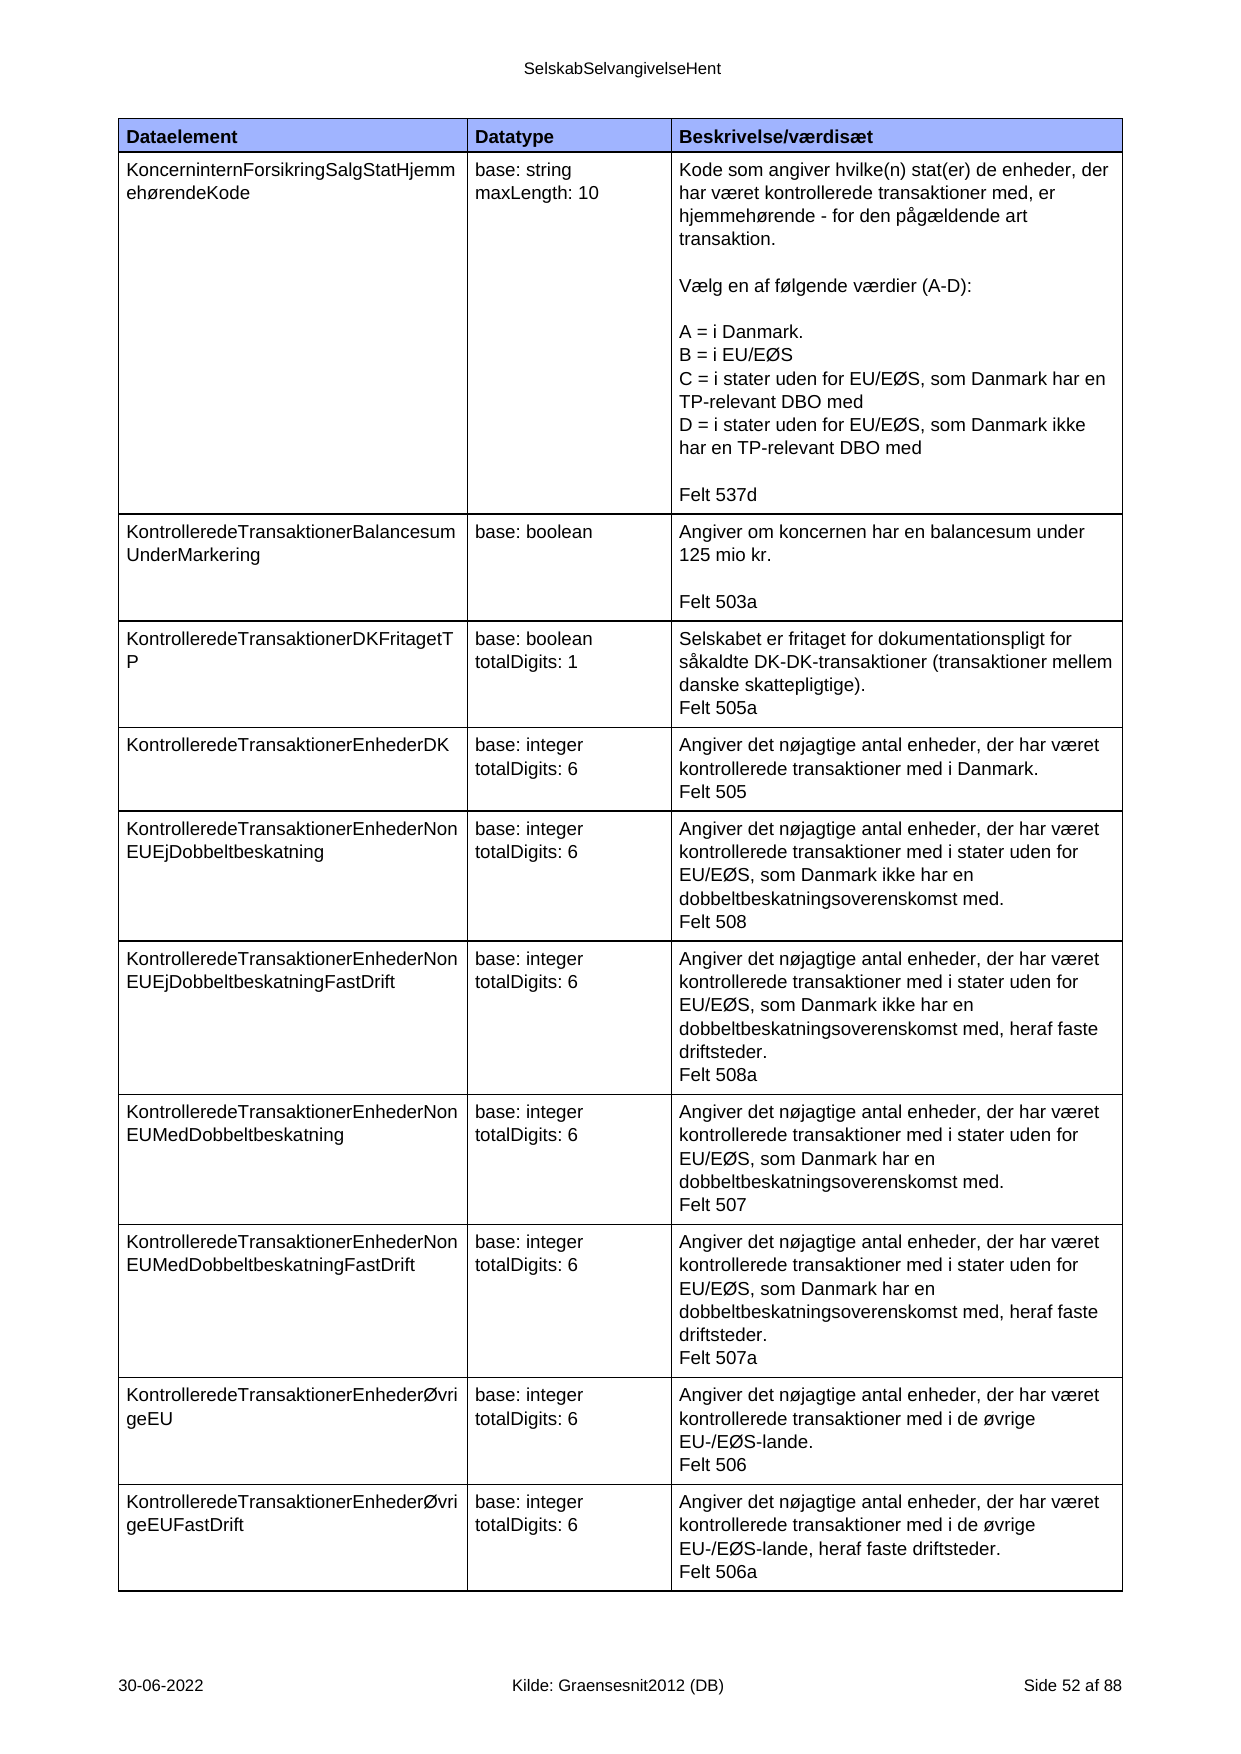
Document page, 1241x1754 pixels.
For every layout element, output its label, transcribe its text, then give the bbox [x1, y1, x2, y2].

table_cell base: boolean totalDigits: 1 [468, 622, 671, 727]
table_cell base: integer totalDigits: 6 [468, 1485, 671, 1590]
table_cell base: boolean [468, 515, 671, 620]
table_cell Angiver det nøjagtige antal enheder, der har været kontrollerede transaktioner med i stater uden for EU/EØS, som Danmark ikke har en dobbeltbeskatningsoverenskomst med, heraf faste driftsteder. Felt 508a [672, 942, 1122, 1093]
table_cell Angiver det nøjagtige antal enheder, der har været kontrollerede transaktioner med i stater uden for EU/EØS, som Danmark ikke har en dobbeltbeskatningsoverenskomst med. Felt 508 [672, 812, 1122, 940]
table_cell KontrolleredeTransaktionerEnhederØvrigeEUFastDrift [119, 1485, 467, 1590]
table_cell Kode som angiver hvilke(n) stat(er) de enheder, der har været kontrollerede transaktioner med, er hjemmehørende - for den pågældende art transaktion. Vælg en af følgende værdier (A-D): A = i Danmark. B = i EU/EØS C = i stater uden for EU/EØS, som Danmark har en TP-relevant DBO med D = i stater uden for EU/EØS, som Danmark ikke har en TP-relevant DBO med Felt 537d [672, 153, 1122, 513]
table_header Datatype [468, 119, 671, 151]
table_cell KontrolleredeTransaktionerDKFritagetTP [119, 622, 467, 727]
table_cell base: integer totalDigits: 6 [468, 812, 671, 940]
table_cell KontrolleredeTransaktionerEnhederDK [119, 728, 467, 810]
table_cell Angiver det nøjagtige antal enheder, der har været kontrollerede transaktioner med i stater uden for EU/EØS, som Danmark har en dobbeltbeskatningsoverenskomst med, heraf faste driftsteder. Felt 507a [672, 1225, 1122, 1377]
table_cell KontrolleredeTransaktionerEnhederNonEUMedDobbeltbeskatning [119, 1095, 467, 1223]
table_cell KontrolleredeTransaktionerEnhederNonEUEjDobbeltbeskatningFastDrift [119, 942, 467, 1093]
table_cell Angiver det nøjagtige antal enheder, der har været kontrollerede transaktioner med i de øvrige EU-/EØS-lande. Felt 506 [672, 1378, 1122, 1483]
table_cell Angiver det nøjagtige antal enheder, der har været kontrollerede transaktioner med i de øvrige EU-/EØS-lande, heraf faste driftsteder. Felt 506a [672, 1485, 1122, 1590]
table_cell Angiver om koncernen har en balancesum under 125 mio kr. Felt 503a [672, 515, 1122, 620]
table_cell Angiver det nøjagtige antal enheder, der har været kontrollerede transaktioner med i stater uden for EU/EØS, som Danmark har en dobbeltbeskatningsoverenskomst med. Felt 507 [672, 1095, 1122, 1223]
table_cell KontrolleredeTransaktionerEnhederNonEUEjDobbeltbeskatning [119, 812, 467, 940]
table_cell base: integer totalDigits: 6 [468, 1225, 671, 1377]
table_cell base: integer totalDigits: 6 [468, 1095, 671, 1223]
table_cell base: string maxLength: 10 [468, 153, 671, 513]
table_cell Angiver det nøjagtige antal enheder, der har været kontrollerede transaktioner med i Danmark. Felt 505 [672, 728, 1122, 810]
table_cell base: integer totalDigits: 6 [468, 728, 671, 810]
table_cell Selskabet er fritaget for dokumentationspligt for såkaldte DK-DK-transaktioner (transaktioner mellem danske skattepligtige). Felt 505a [672, 622, 1122, 727]
table_cell KontrolleredeTransaktionerEnhederØvrigeEU [119, 1378, 467, 1483]
table_header Dataelement [119, 119, 467, 151]
table_cell KoncerninternForsikringSalgStatHjemmehørendeKode [119, 153, 467, 513]
table_cell KontrolleredeTransaktionerBalancesumUnderMarkering [119, 515, 467, 620]
table_cell base: integer totalDigits: 6 [468, 1378, 671, 1483]
table_cell KontrolleredeTransaktionerEnhederNonEUMedDobbeltbeskatningFastDrift [119, 1225, 467, 1377]
table_cell base: integer totalDigits: 6 [468, 942, 671, 1093]
table_header Beskrivelse/værdisæt [672, 119, 1122, 151]
